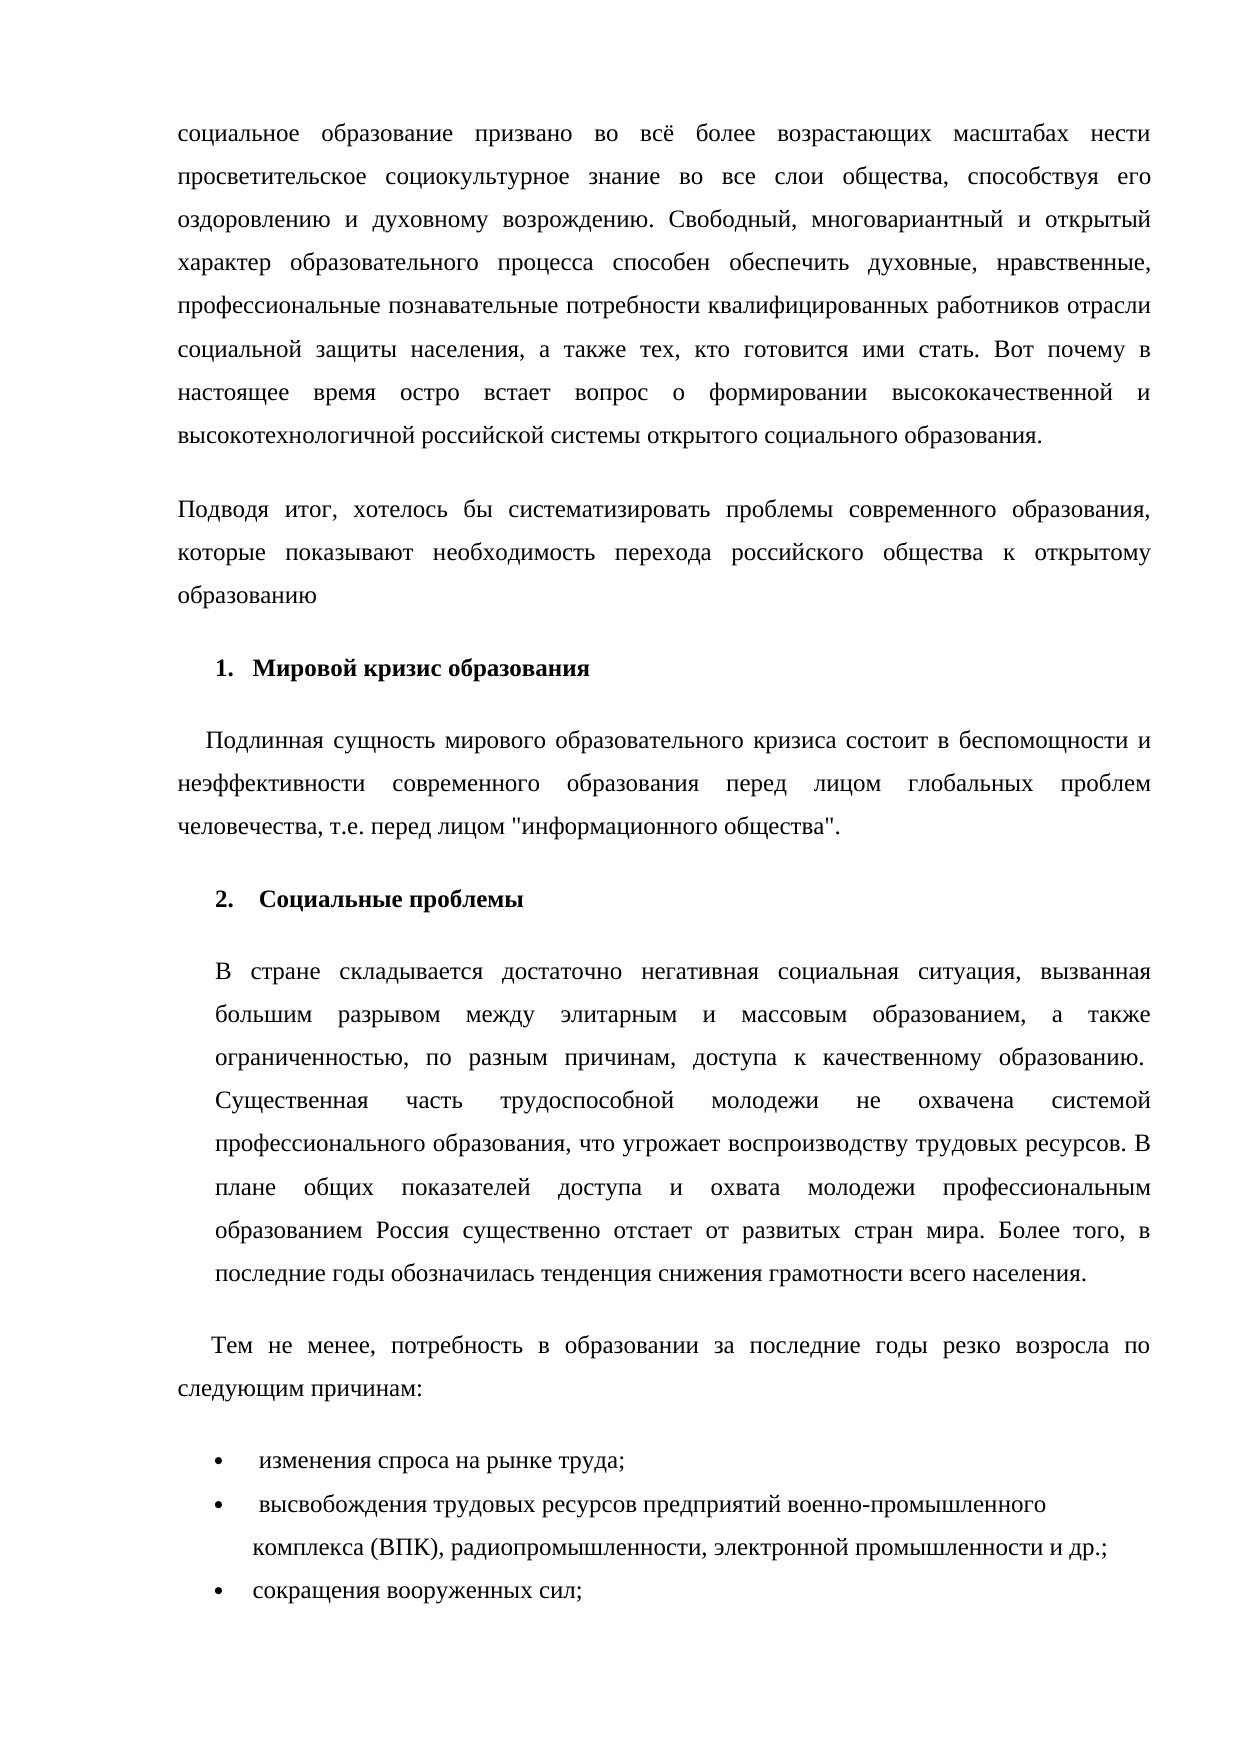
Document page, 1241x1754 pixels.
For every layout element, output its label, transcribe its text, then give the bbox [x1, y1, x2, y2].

list высвобождения трудовых ресурсов предприятий военно-промышленного комплекса (ВПК), радиопромышленности, электронной промышленности и др.; [215, 1489, 1152, 1561]
list изменения спроса на рынке труда; [215, 1446, 1152, 1474]
list Мировой кризис образования [215, 653, 1152, 682]
list сокращения вооруженных сил; [215, 1575, 1152, 1604]
list Социальные проблемы [215, 884, 1152, 912]
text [177, 118, 1152, 449]
text В стране складывается достаточно негативная социальная ситуация, вызванная большим разрывом между элитарным и массовым образованием, а также ограниченностью, по разным причинам, доступа к качественному образованию. Существенная часть трудоспособной молодежи не охвачена системой профессионального образования, что угрожает воспроизводству трудовых ресурсов. В плане общих показателей доступа и охвата молодежи профессиональным образованием Россия существенно отстает от развитых стран мира. Более того, в последние годы обозначилась тенденция снижения грамотности всего населения. [215, 956, 1152, 1287]
text Подлинная сущность мирового образовательного кризиса состоит в беспомощности и неэффективности современного образования перед лицом глобальных проблем человечества, т.е. перед лицом "информационного общества". [177, 725, 1152, 840]
text Тем не менее, потребность в образовании за последние годы резко возросла по следующим причинам: [177, 1330, 1152, 1402]
text Подводя итог, хотелось бы систематизировать проблемы современного образования, которые показывают необходимость перехода российского общества к открытому образованию [177, 494, 1152, 609]
